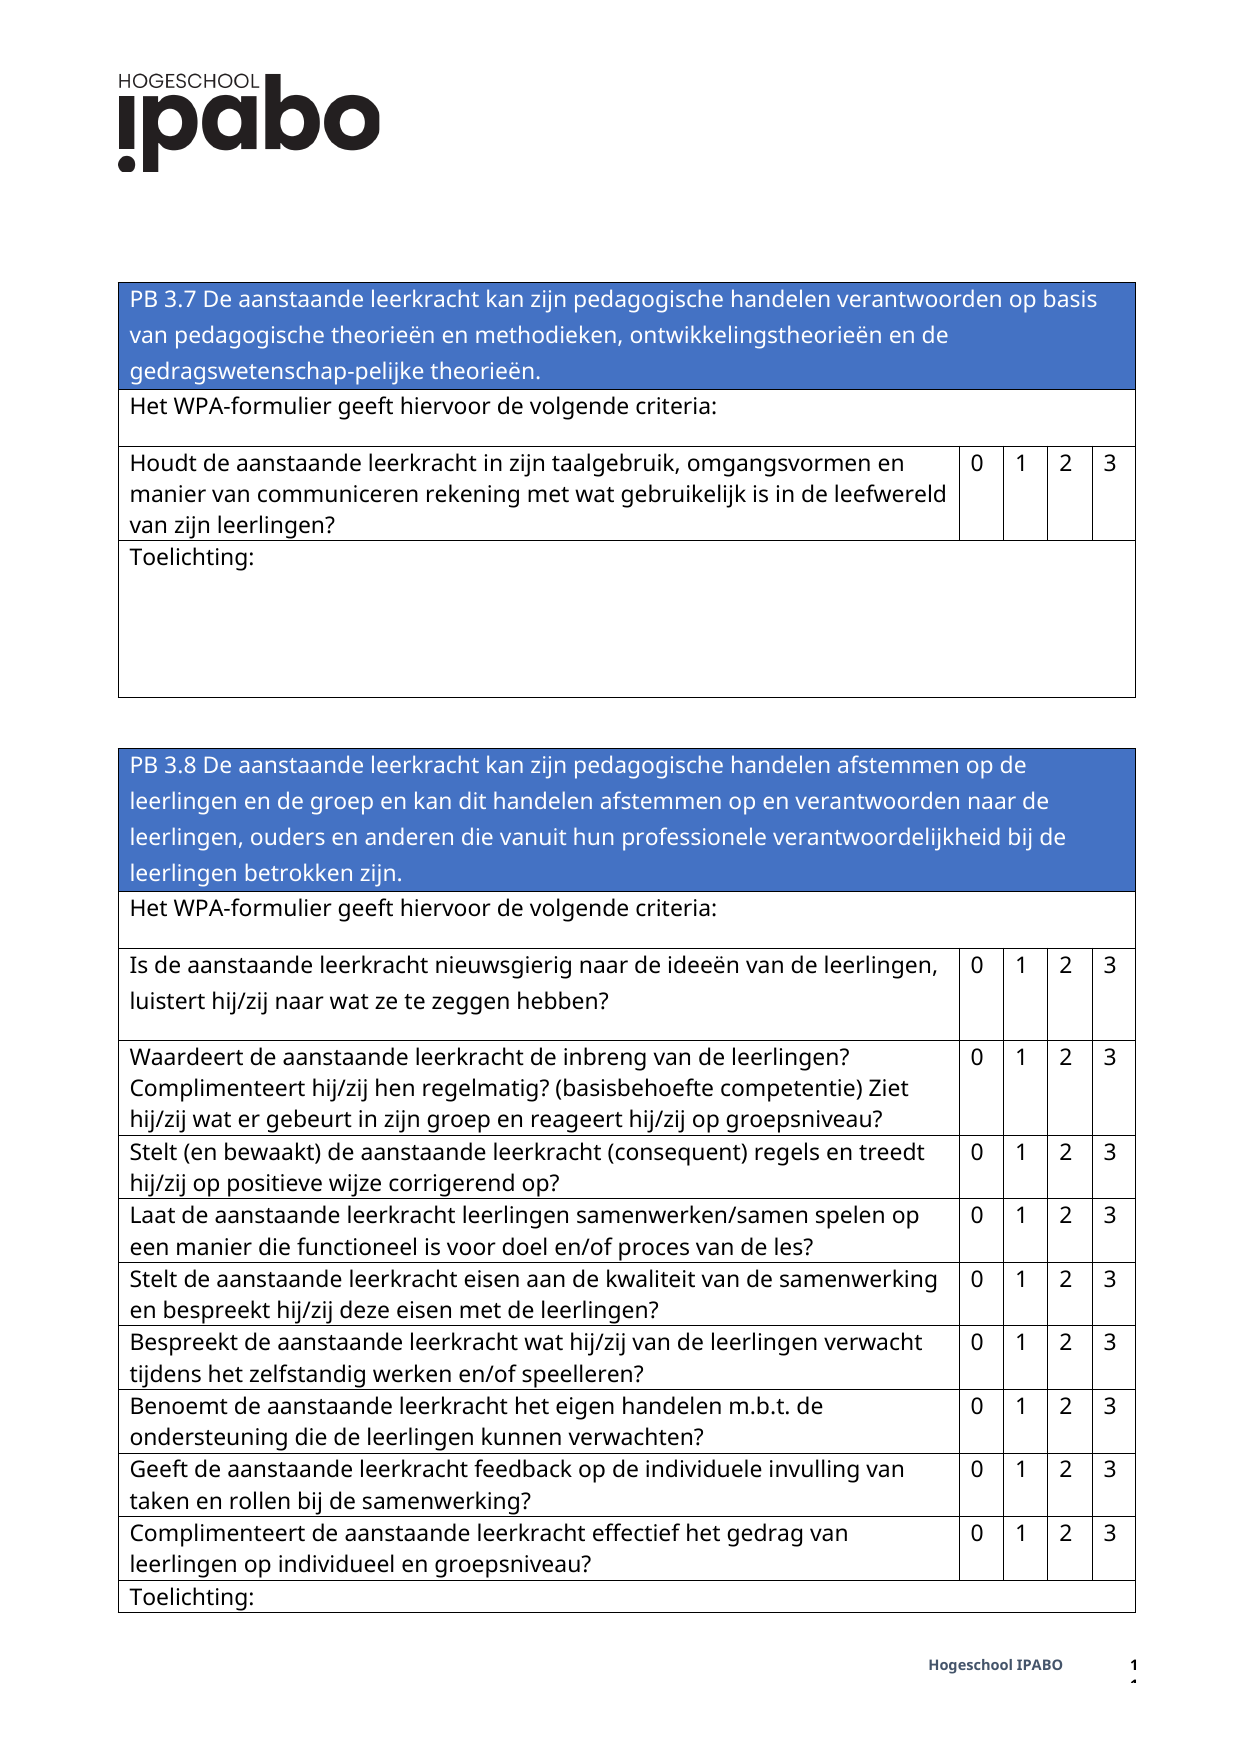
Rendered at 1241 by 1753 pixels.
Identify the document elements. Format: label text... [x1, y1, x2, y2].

table_cell 2 [1048, 447, 1092, 540]
table_cell 0 [960, 949, 1003, 1040]
table_cell Geeft de aanstaande leerkracht feedback op de individuele invulling van taken en rollen bij de samenwerking? [119, 1454, 959, 1516]
table_cell 2 [1048, 1199, 1092, 1262]
table_cell 3 [1093, 1390, 1135, 1452]
table_cell Houdt de aanstaande leerkracht in zijn taalgebruik, omgangsvormen en manier van communiceren rekening met wat gebruikelijk is in de leefwereld van zijn leerlingen? [119, 447, 959, 540]
table_header PB 3.7 De aanstaande leerkracht kan zijn pedagogische handelen verantwoorden op basis van pedagogische theorieën en methodieken, ontwikkelingstheorieën en de gedragswetenschap-pelijke theorieën. [119, 283, 1135, 389]
table_cell 2 [1048, 1517, 1092, 1579]
table_cell 3 [1093, 949, 1135, 1040]
table_cell 2 [1048, 1326, 1092, 1389]
table_cell Toelichting: [119, 1581, 1135, 1612]
table_cell 2 [1048, 1136, 1092, 1198]
table_cell Stelt de aanstaande leerkracht eisen aan de kwaliteit van de samenwerking en bespreekt hij/zij deze eisen met de leerlingen? [119, 1263, 959, 1325]
table_cell 0 [960, 1326, 1003, 1389]
table_cell 3 [1093, 447, 1135, 540]
table_cell 1 [1004, 447, 1047, 540]
table_cell 2 [1048, 1390, 1092, 1452]
table_cell 0 [960, 1390, 1003, 1452]
table_cell 0 [960, 1263, 1003, 1325]
table_cell 3 [1093, 1136, 1135, 1198]
table_cell Waardeert de aanstaande leerkracht de inbreng van de leerlingen? Complimenteert hij/zij hen regelmatig? (basisbehoefte competentie) Ziet hij/zij wat er gebeurt in zijn groep en reageert hij/zij op groepsniveau? [119, 1041, 959, 1135]
table_cell Benoemt de aanstaande leerkracht het eigen handelen m.b.t. de ondersteuning die de leerlingen kunnen verwachten? [119, 1390, 959, 1452]
table_cell 0 [960, 1517, 1003, 1579]
table_cell 2 [1048, 1454, 1092, 1516]
table_cell 3 [1093, 1454, 1135, 1516]
table_cell 1 [1004, 949, 1047, 1040]
table_cell Toelichting: [119, 541, 1135, 697]
table_cell 0 [960, 1041, 1003, 1135]
table_cell Complimenteert de aanstaande leerkracht effectief het gedrag van leerlingen op individueel en groepsniveau? [119, 1517, 959, 1579]
table_cell 3 [1093, 1517, 1135, 1579]
table_cell Bespreekt de aanstaande leerkracht wat hij/zij van de leerlingen verwacht tijdens het zelfstandig werken en/of speelleren? [119, 1326, 959, 1389]
table_cell 3 [1093, 1263, 1135, 1325]
table_cell 1 [1004, 1454, 1047, 1516]
table_cell 1 [1004, 1199, 1047, 1262]
table_cell 0 [960, 1454, 1003, 1516]
table_cell 0 [960, 1199, 1003, 1262]
table_cell Het WPA-formulier geeft hiervoor de volgende criteria: [119, 892, 1135, 948]
table_cell Is de aanstaande leerkracht nieuwsgierig naar de ideeën van de leerlingen, luistert hij/zij naar wat ze te zeggen hebben? [119, 949, 959, 1040]
table_header PB 3.8 De aanstaande leerkracht kan zijn pedagogische handelen afstemmen op de leerlingen en de groep en kan dit handelen afstemmen op en verantwoorden naar de leerlingen, ouders en anderen die vanuit hun professionele verantwoordelijkheid bij de leerlingen betrokken zijn. [119, 749, 1135, 891]
table_cell 3 [1093, 1199, 1135, 1262]
table_cell Laat de aanstaande leerkracht leerlingen samenwerken/samen spelen op een manier die functioneel is voor doel en/of proces van de les? [119, 1199, 959, 1262]
table_cell 0 [960, 1136, 1003, 1198]
table_cell 1 [1004, 1517, 1047, 1579]
table_cell 1 [1004, 1041, 1047, 1135]
table_cell 2 [1048, 949, 1092, 1040]
table_cell 1 [1004, 1263, 1047, 1325]
table_cell 2 [1048, 1041, 1092, 1135]
table_cell Stelt (en bewaakt) de aanstaande leerkracht (consequent) regels en treedt hij/zij op positieve wijze corrigerend op? [119, 1136, 959, 1198]
table_cell 3 [1093, 1326, 1135, 1389]
table_cell 0 [960, 447, 1003, 540]
table_cell 1 [1004, 1136, 1047, 1198]
table_cell 2 [1048, 1263, 1092, 1325]
table_cell 3 [1093, 1041, 1135, 1135]
table_cell Het WPA-formulier geeft hiervoor de volgende criteria: [119, 390, 1135, 446]
table_cell 1 [1004, 1326, 1047, 1389]
table_cell 1 [1004, 1390, 1047, 1452]
